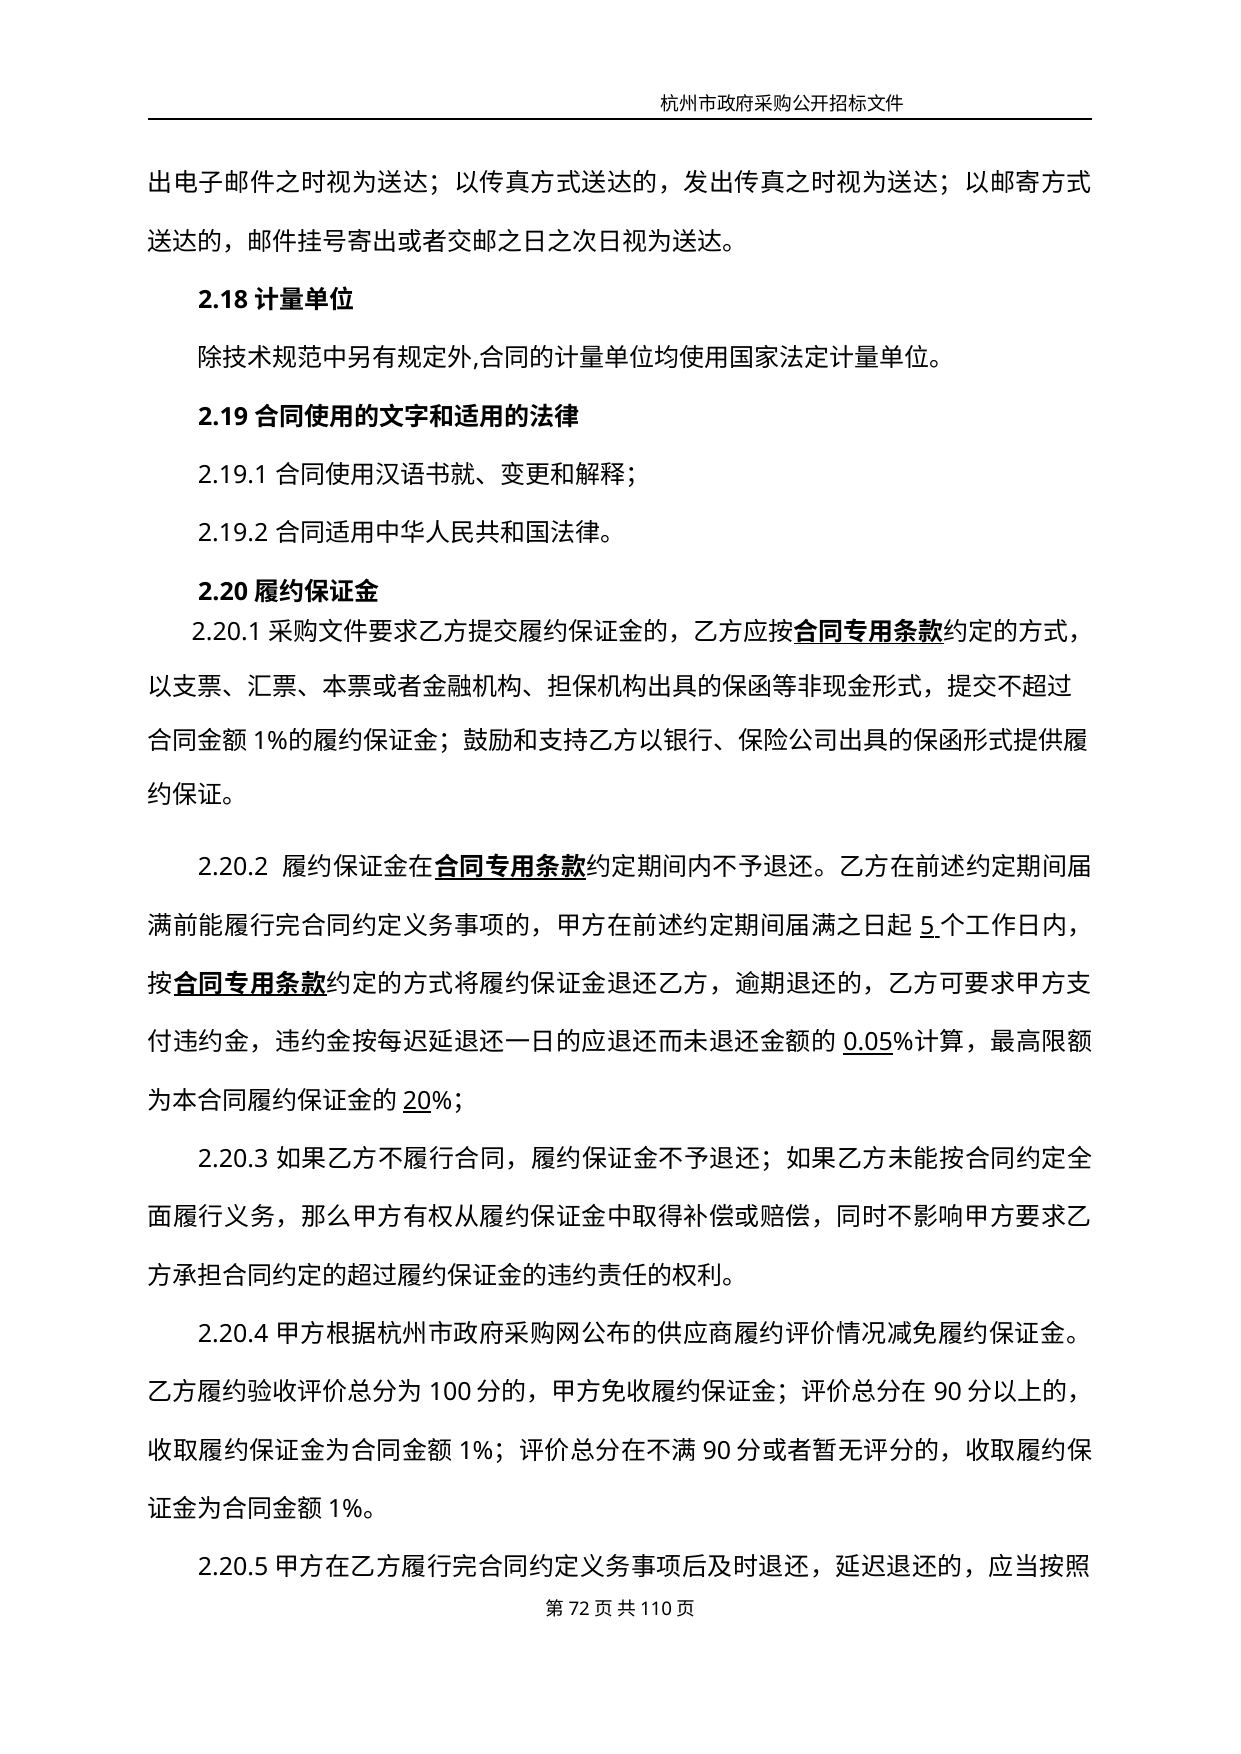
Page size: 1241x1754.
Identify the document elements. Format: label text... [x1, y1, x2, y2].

text 2.19.1 合同使用汉语书就、变更和解释； [148, 437, 1092, 495]
text 2.18 计量单位 [148, 262, 1092, 320]
text 2.20.4 甲方根据杭州市政府采购网公布的供应商履约评价情况减免履约保证金。乙方履约验收评价总分为100分的，甲方免收履约保证金；评价总分在90分以上的，收取履约保证金为合同金额1%；评价总分在不满90分或者暂无评分的，收取履约保证金为合同金额1%。 [148, 1296, 1092, 1529]
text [148, 145, 1092, 262]
text 2.20 履约保证金 [148, 553, 1092, 612]
text 2.20.2 履约保证金在合同专用条款约定期间内不予退还。乙方在前述约定期间届满前能履行完合同约定义务事项的，甲方在前述约定期间届满之日起5个工作日内，按合同专用条款约定的方式将履约保证金退还乙方，逾期退还的，乙方可要求甲方支付违约金，违约金按每迟延退还一日的应退还而未退还金额的0.05%计算，最高限额为本合同履约保证金的20%； [148, 829, 1092, 1121]
text 除技术规范中另有规定外,合同的计量单位均使用国家法定计量单位。 [148, 320, 1092, 378]
text 2.19 合同使用的文字和适用的法律 [148, 378, 1092, 437]
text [148, 1529, 1092, 1587]
text 2.20.1 采购文件要求乙方提交履约保证金的，乙方应按合同专用条款约定的方式，以支票、汇票、本票或者金融机构、担保机构出具的保函等非现金形式，提交不超过合同金额1%的履约保证金；鼓励和支持乙方以银行、保险公司出具的保函形式提供履约保证。 [148, 612, 1092, 811]
text 2.20.3 如果乙方不履行合同，履约保证金不予退还；如果乙方未能按合同约定全面履行义务，那么甲方有权从履约保证金中取得补偿或赔偿，同时不影响甲方要求乙方承担合同约定的超过履约保证金的违约责任的权利。 [148, 1121, 1092, 1296]
text 2.19.2 合同适用中华人民共和国法律。 [148, 495, 1092, 553]
